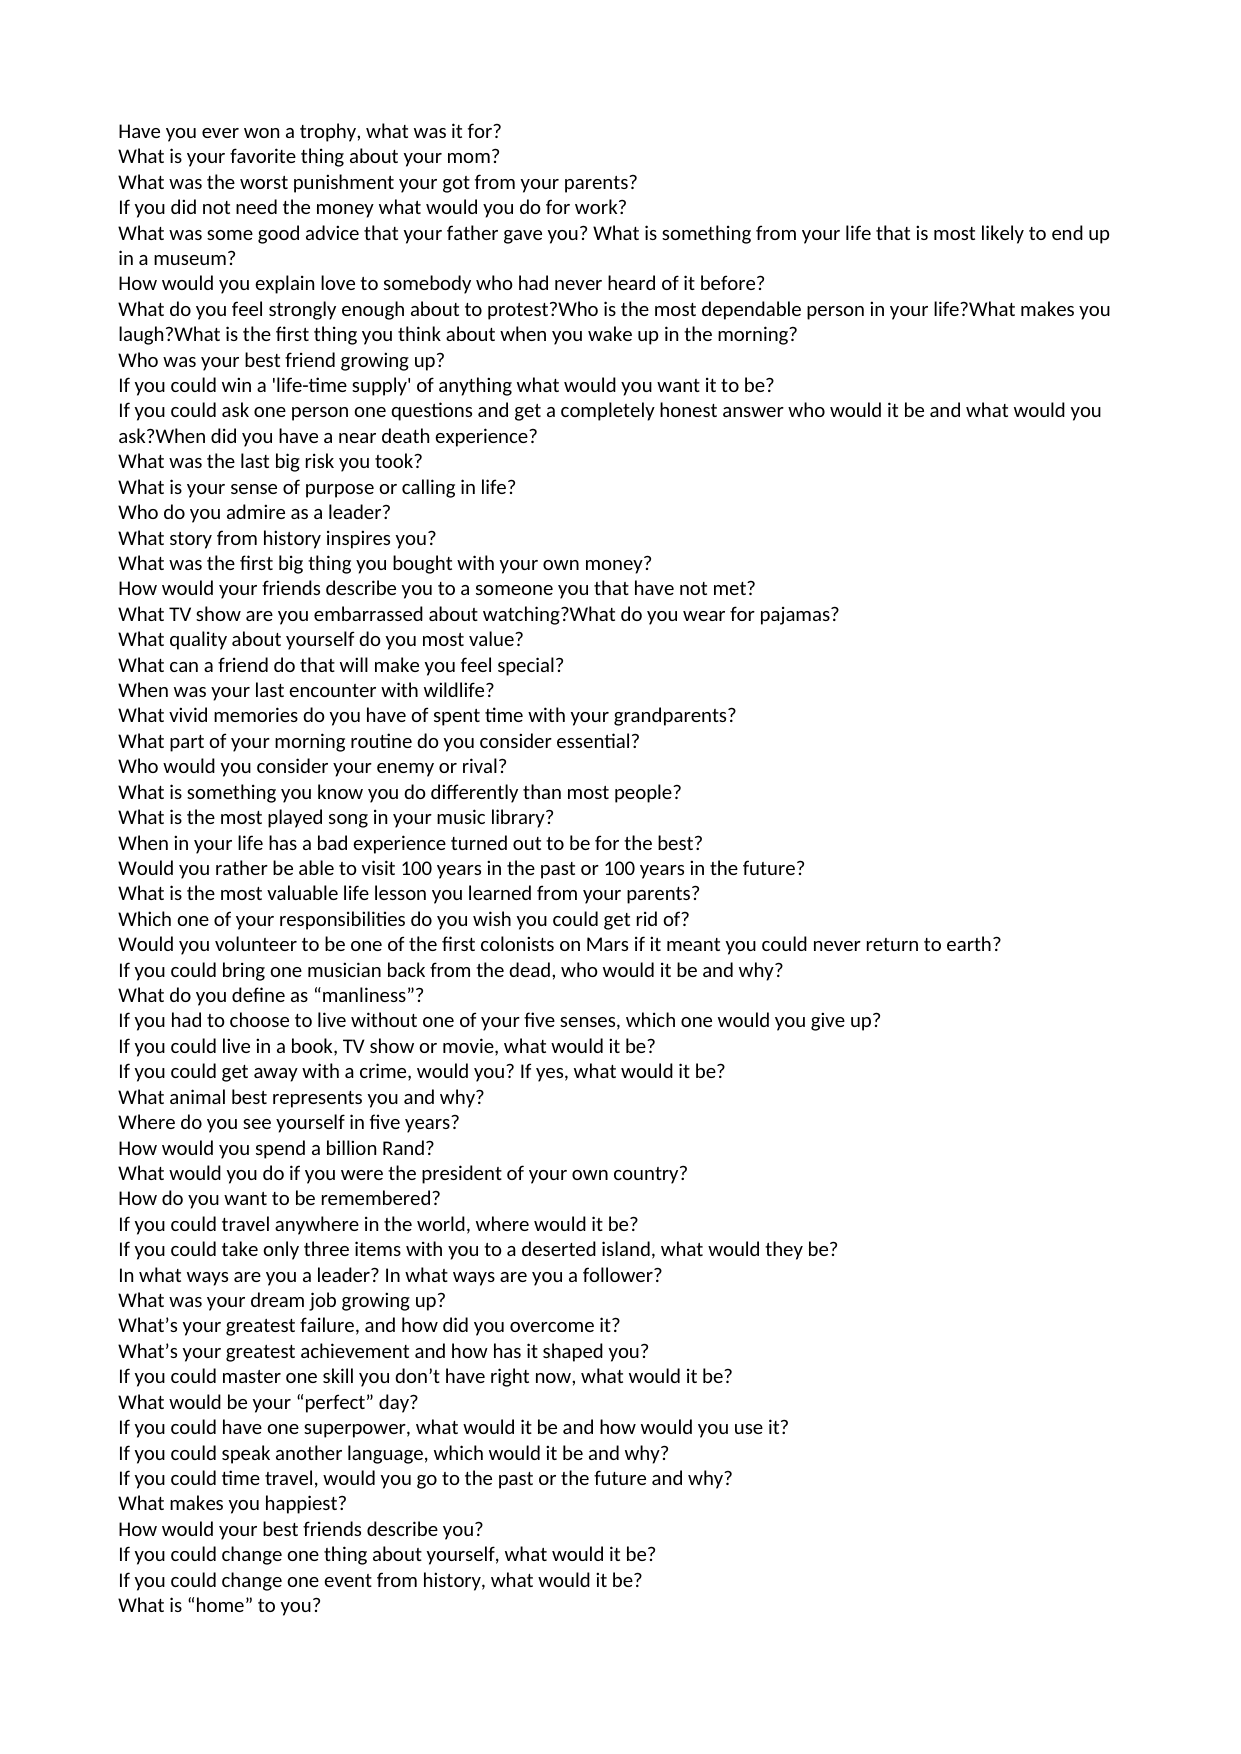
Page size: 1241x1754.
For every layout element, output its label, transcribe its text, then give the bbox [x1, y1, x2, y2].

text If you could master one skill you don’t have right now, what would it be? [118, 1363, 1122, 1389]
text Who do you admire as a leader? [118, 499, 1122, 525]
text If you could travel anywhere in the world, where would it be? [118, 1211, 1122, 1236]
text When in your life has a bad experience turned out to be for the best? [118, 830, 1122, 855]
text How do you want to be remembered? [118, 1186, 1122, 1211]
text What would you do if you were the president of your own country? [118, 1160, 1122, 1186]
text What can a friend do that will make you feel special? [118, 652, 1122, 677]
text If you could win a 'life-time supply' of anything what would you want it to be? [118, 372, 1122, 398]
text What is the most played song in your music library? [118, 804, 1122, 830]
text What would be your “perfect” day? [118, 1389, 1122, 1414]
text What quality about yourself do you most value? [118, 626, 1122, 652]
text What do you feel strongly enough about to protest?Who is the most dependable person in your life?What makes you laugh?What is the first thing you think about when you wake up in the morning? [118, 296, 1122, 347]
text What is your sense of purpose or calling in life? [118, 474, 1122, 499]
text Who would you consider your enemy or rival? [118, 753, 1122, 779]
text What was your dream job growing up? [118, 1287, 1122, 1313]
text How would you spend a billion Rand? [118, 1135, 1122, 1160]
text What was some good advice that your father gave you? What is something from your life that is most likely to end up in a museum? [118, 220, 1122, 271]
text If you could time travel, would you go to the past or the future and why? [118, 1465, 1122, 1491]
text Have you ever won a trophy, what was it for? [118, 118, 1122, 143]
text What is “home” to you? [118, 1592, 1122, 1618]
text If you could bring one musician back from the dead, who would it be and why? [118, 957, 1122, 982]
text What animal best represents you and why? [118, 1084, 1122, 1109]
text If you did not need the money what would you do for work? [118, 194, 1122, 220]
text What’s your greatest achievement and how has it shaped you? [118, 1338, 1122, 1363]
text What part of your morning routine do you consider essential? [118, 728, 1122, 753]
text What do you define as “manliness”? [118, 982, 1122, 1008]
text If you could live in a book, TV show or movie, what would it be? [118, 1033, 1122, 1058]
text In what ways are you a leader? In what ways are you a follower? [118, 1262, 1122, 1287]
text If you had to choose to live without one of your five senses, which one would you give up? [118, 1008, 1122, 1033]
text What is the most valuable life lesson you learned from your parents? [118, 881, 1122, 906]
text What was the worst punishment your got from your parents? [118, 169, 1122, 194]
text Who was your best friend growing up? [118, 347, 1122, 372]
text What was the last big risk you took? [118, 448, 1122, 474]
text What makes you happiest? [118, 1491, 1122, 1516]
text How would your friends describe you to a someone you that have not met? [118, 576, 1122, 601]
text If you could change one event from history, what would it be? [118, 1567, 1122, 1592]
text What is your favorite thing about your mom? [118, 143, 1122, 169]
text What story from history inspires you? [118, 525, 1122, 550]
text What vivid memories do you have of spent time with your grandparents? [118, 703, 1122, 728]
text If you could change one thing about yourself, what would it be? [118, 1541, 1122, 1567]
text If you could take only three items with you to a deserted island, what would they be? [118, 1236, 1122, 1262]
text Would you volunteer to be one of the first colonists on Mars if it meant you could never return to earth? [118, 931, 1122, 957]
text Which one of your responsibilities do you wish you could get rid of? [118, 906, 1122, 931]
text If you could speak another language, which would it be and why? [118, 1440, 1122, 1465]
text How would your best friends describe you? [118, 1516, 1122, 1541]
text What was the first big thing you bought with your own money? [118, 550, 1122, 576]
text If you could get away with a crime, would you? If yes, what would it be? [118, 1058, 1122, 1084]
text When was your last encounter with wildlife? [118, 677, 1122, 703]
text What’s your greatest failure, and how did you overcome it? [118, 1313, 1122, 1338]
text What is something you know you do differently than most people? [118, 779, 1122, 804]
text Where do you see yourself in five years? [118, 1109, 1122, 1135]
text Would you rather be able to visit 100 years in the past or 100 years in the future? [118, 855, 1122, 881]
text What TV show are you embarrassed about watching?What do you wear for pajamas? [118, 601, 1122, 626]
text How would you explain love to somebody who had never heard of it before? [118, 271, 1122, 296]
text If you could have one superpower, what would it be and how would you use it? [118, 1414, 1122, 1440]
text If you could ask one person one questions and get a completely honest answer who would it be and what would you ask?When did you have a near death experience? [118, 398, 1122, 448]
